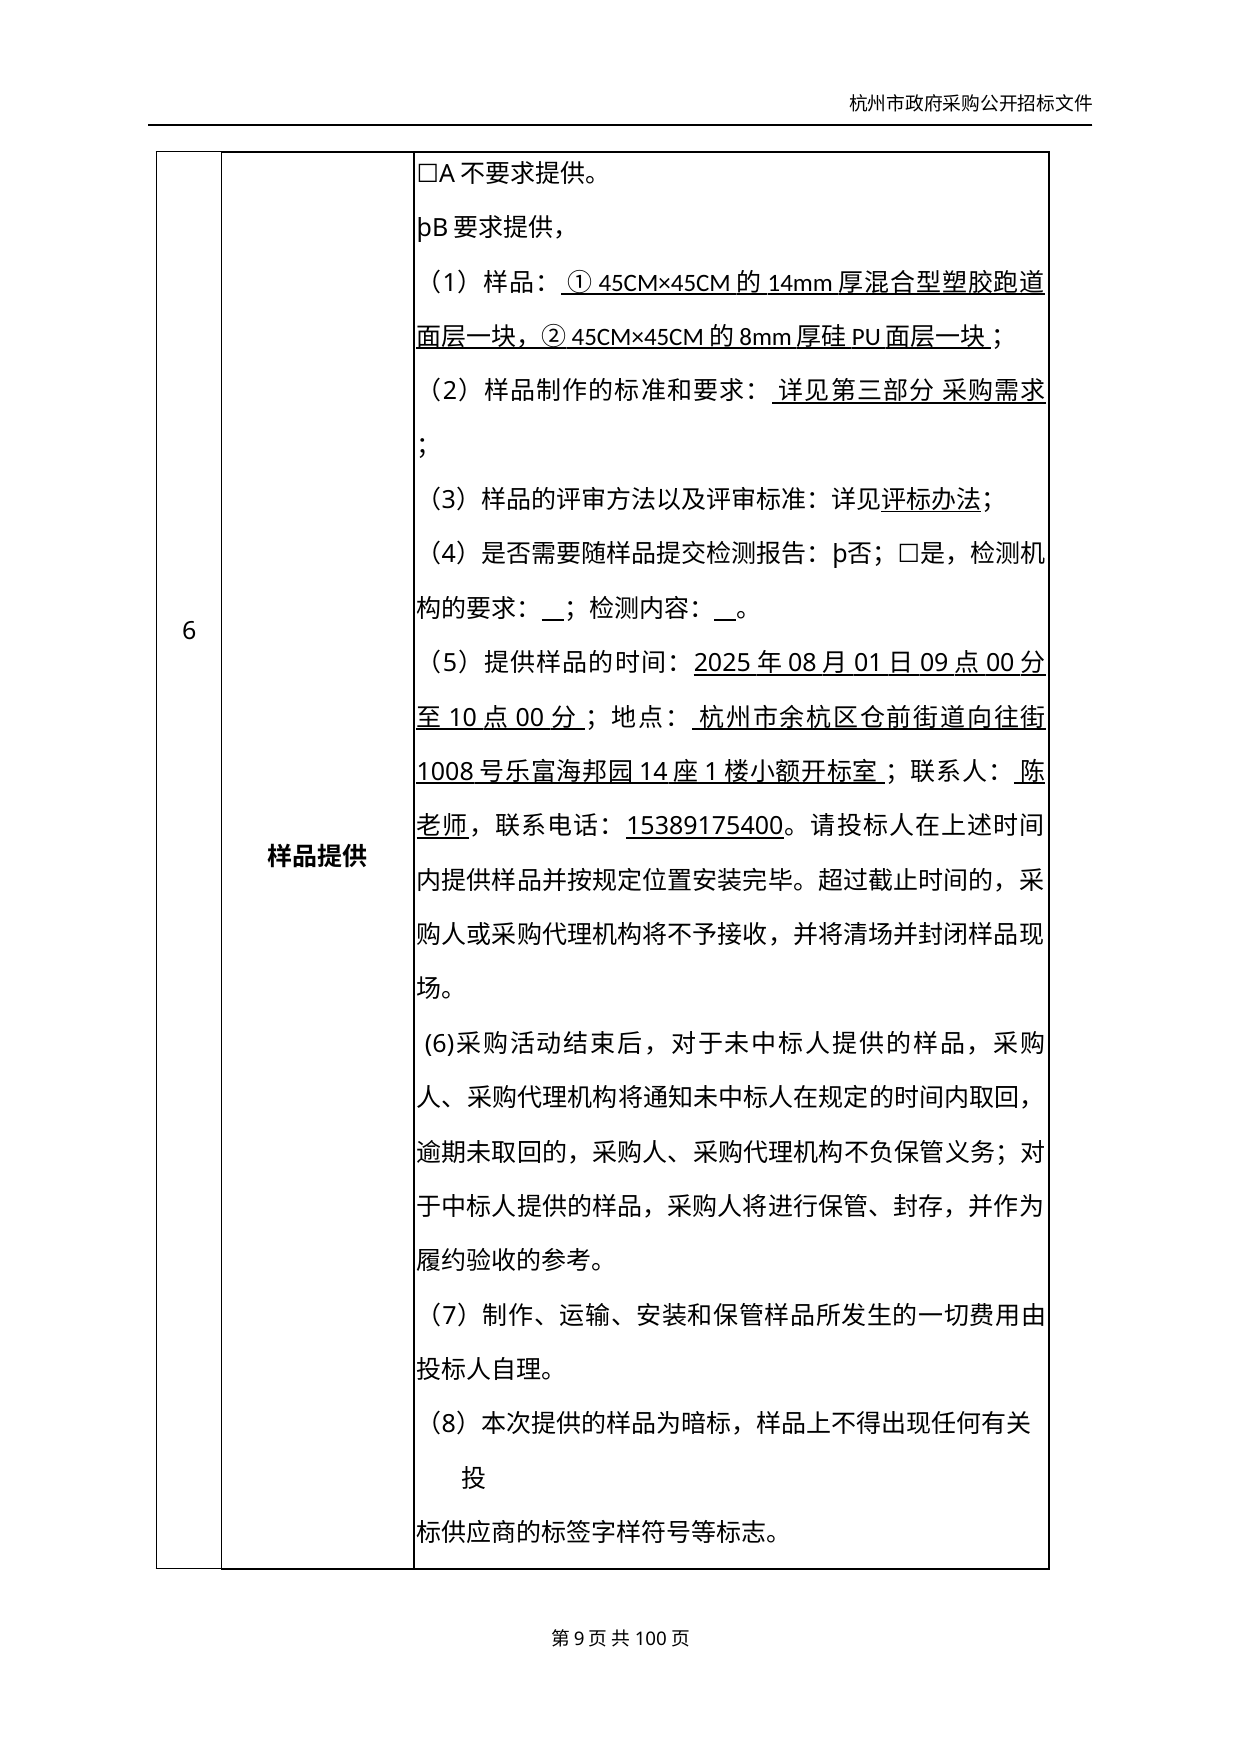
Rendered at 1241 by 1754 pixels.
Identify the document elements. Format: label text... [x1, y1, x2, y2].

table_cell A不要求提供。 B要求提供， （1）样品： ①45CM×45CM的14mm厚混合型塑胶跑道面层一块，②45CM×45CM的8mm厚硅PU面层一块 ； （2）样品制作的标准和要求： 详见第三部分 采购需求 ； （3）样品的评审方法以及评审标准：详见评标办法； （4）是否需要随样品提交检测报告：否；是，检测机构的要求： ；检测内容： 。 （5）提供样品的时间：2025年08月01日09点00分至10点00分 ；地点： 杭州市余杭区仓前街道向往街1008号乐富海邦园14座1楼小额开标室 ；联系人： 陈老师，联系电话：15389175400。请投标人在上述时间内提供样品并按规定位置安装完毕。超过截止时间的，采购人或采购代理机构将不予接收，并将清场并封闭样品现场。 (6)采购活动结束后，对于未中标人提供的样品，采购人、采购代理机构将通知未中标人在规定的时间内取回，逾期未取回的，采购人、采购代理机构不负保管义务；对于中标人提供的样品，采购人将进行保管、封存，并作为履约验收的参考。 （7）制作、运输、安装和保管样品所发生的一切费用由投标人自理。 （8）本次提供的样品为暗标，样品上不得出现任何有关投 标供应商的标签字样符号等标志。 [415, 153, 1048, 1568]
table_cell 样品提供 [222, 153, 413, 1568]
table_cell 6 [157, 152, 221, 1568]
